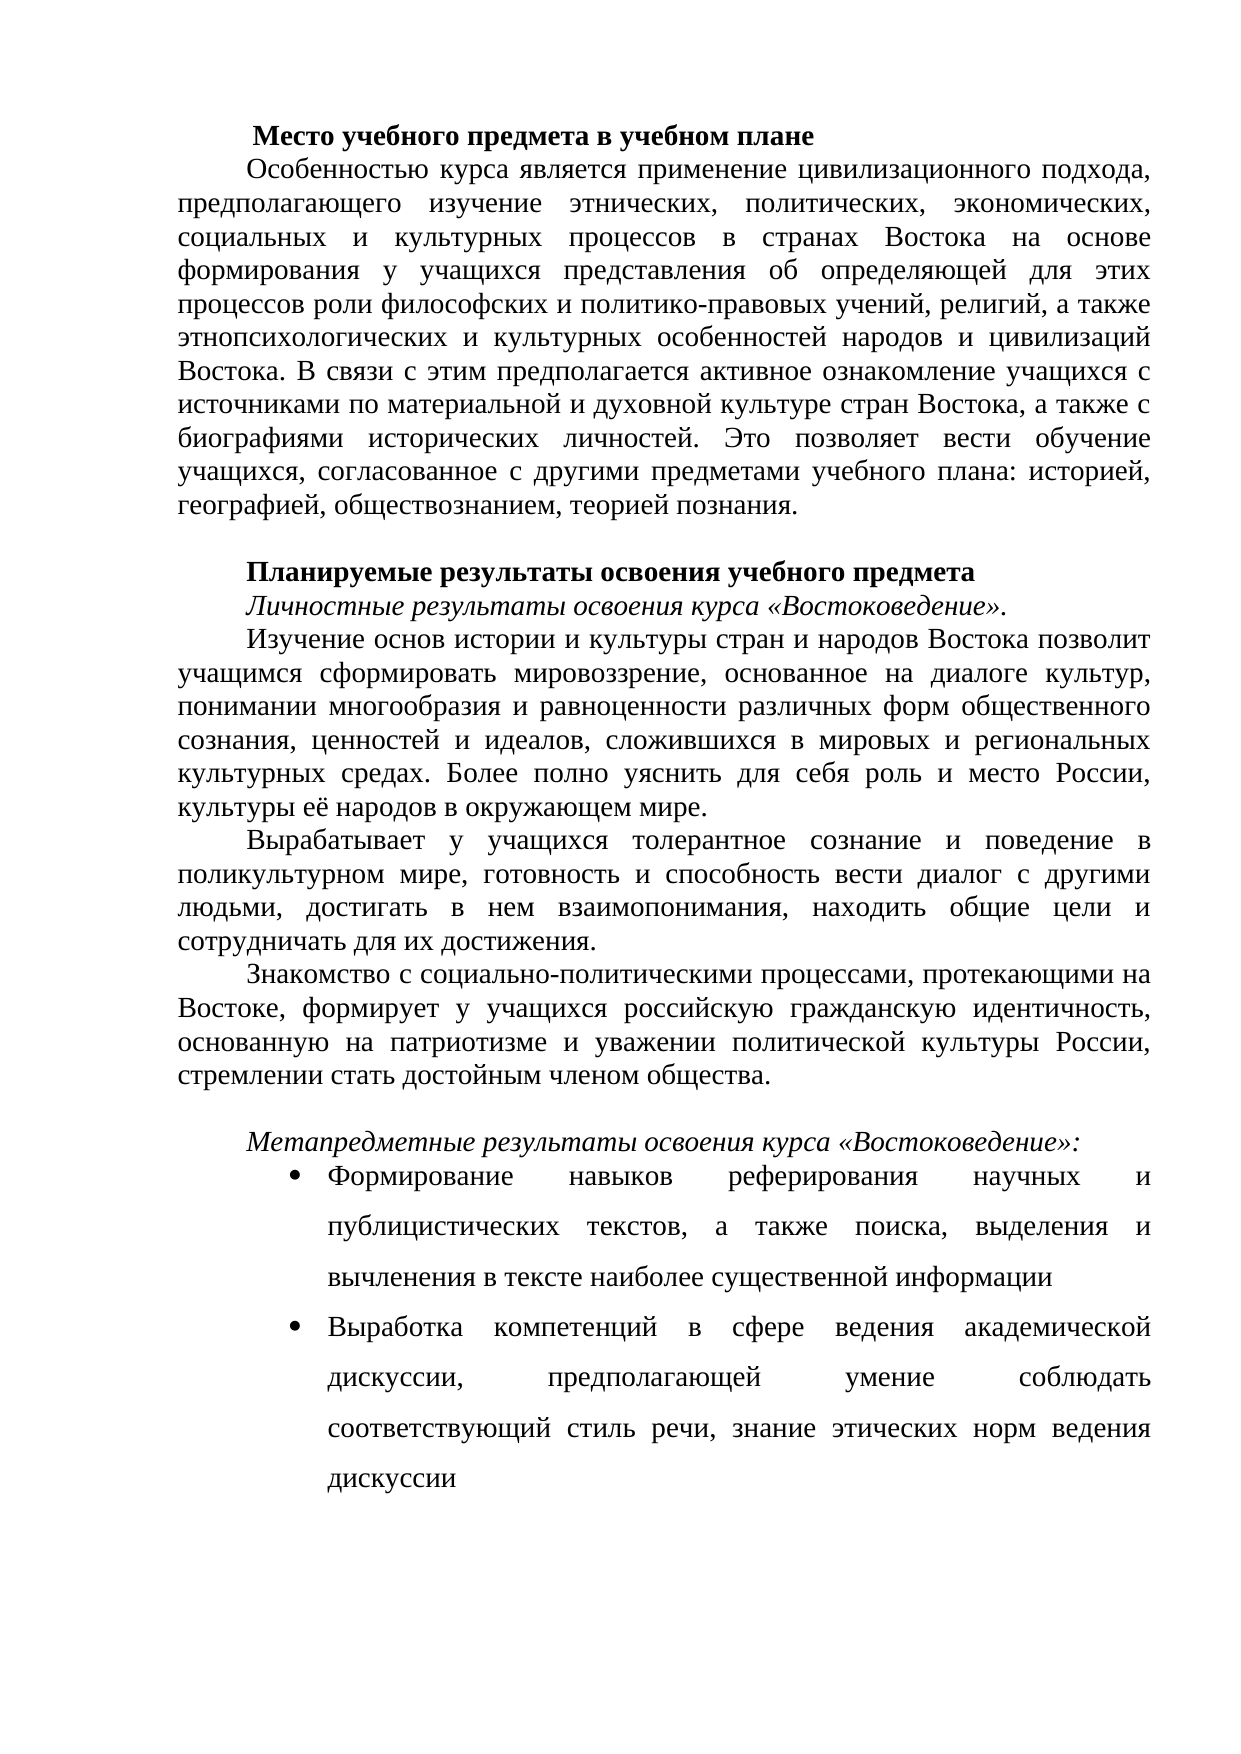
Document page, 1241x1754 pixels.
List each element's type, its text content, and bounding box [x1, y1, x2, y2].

text Метапредметные результаты освоения курса «Востоковедение»: [177, 1124, 1152, 1158]
text Знакомство с социально-политическими процессами, протекающими на Востоке, формирует у учащихся российскую гражданскую идентичность, основанную на патриотизме и уважении политической культуры России, стремлении стать достойным членом общества. [177, 957, 1152, 1091]
text Особенностью курса является применение цивилизационного подхода, предполагающего изучение этнических, политических, экономических, социальных и культурных процессов в странах Востока на основе формирования у учащихся представления об определяющей для этих процессов роли философских и политико-правовых учений, религий, а также этнопсихологических и культурных особенностей народов и цивилизаций Востока. В связи с этим предполагается активное ознакомление учащихся с источниками по материальной и духовной культуре стран Востока, а также с биографиями исторических личностей. Это позволяет вести обучение учащихся, согласованное с другими предметами учебного плана: историей, географией, обществознанием, теорией познания. [177, 152, 1152, 521]
list Выработка компетенций в сфере ведения академической дискуссии, предполагающей умение соблюдать соответствующий стиль речи, знание этических норм ведения дискуссии [290, 1309, 1152, 1493]
text Планируемые результаты освоения учебного предмета [177, 554, 1152, 588]
text Личностные результаты освоения курса «Востоковедение». [177, 588, 1152, 621]
text Место учебного предмета в учебном плане [252, 118, 1152, 152]
text Вырабатывает у учащихся толерантное сознание и поведение в поликультурном мире, готовность и способность вести диалог с другими людьми, достигать в нем взаимопонимания, находить общие цели и сотрудничать для их достижения. [177, 822, 1152, 957]
text Изучение основ истории и культуры стран и народов Востока позволит учащимся сформировать мировоззрение, основанное на диалоге культур, понимании многообразия и равноценности различных форм общественного сознания, ценностей и идеалов, сложившихся в мировых и региональных культурных средах. Более полно уяснить для себя роль и место России, культуры её народов в окружающем мире. [177, 621, 1152, 822]
list Формирование навыков реферирования научных и публицистических текстов, а также поиска, выделения и вычленения в тексте наиболее существенной информации [290, 1158, 1152, 1292]
